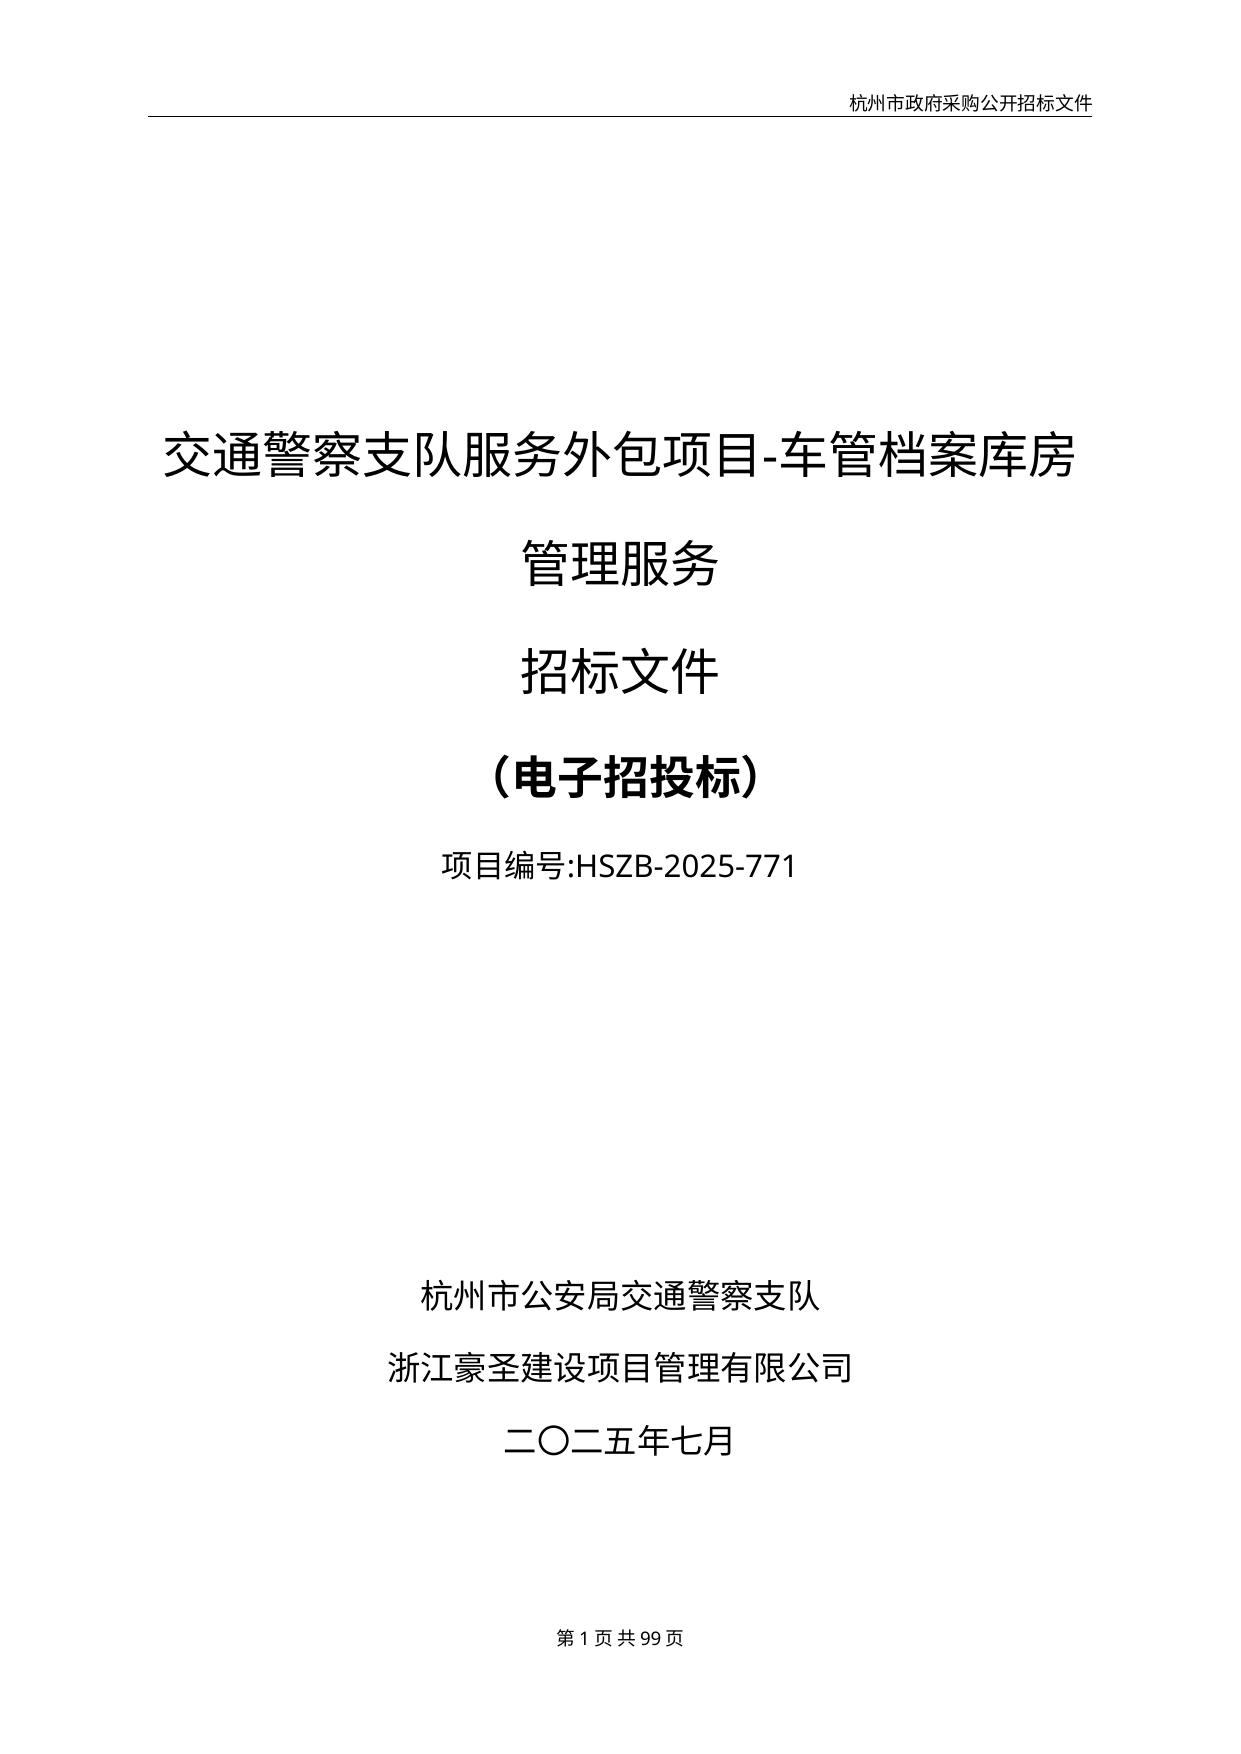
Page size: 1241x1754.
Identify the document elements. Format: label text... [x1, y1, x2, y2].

text 项目编号:HSZB-2025-771 [148, 841, 1092, 886]
text 浙江豪圣建设项目管理有限公司 [148, 1342, 1092, 1390]
text 杭州市公安局交通警察支队 [148, 1270, 1092, 1318]
text 二〇二五年七月 [148, 1414, 1092, 1463]
text 招标文件 [148, 633, 1092, 705]
text 交通警察支队服务外包项目-车管档案库房管理服务 [148, 415, 1092, 596]
text （电子招投标） [148, 741, 1092, 807]
